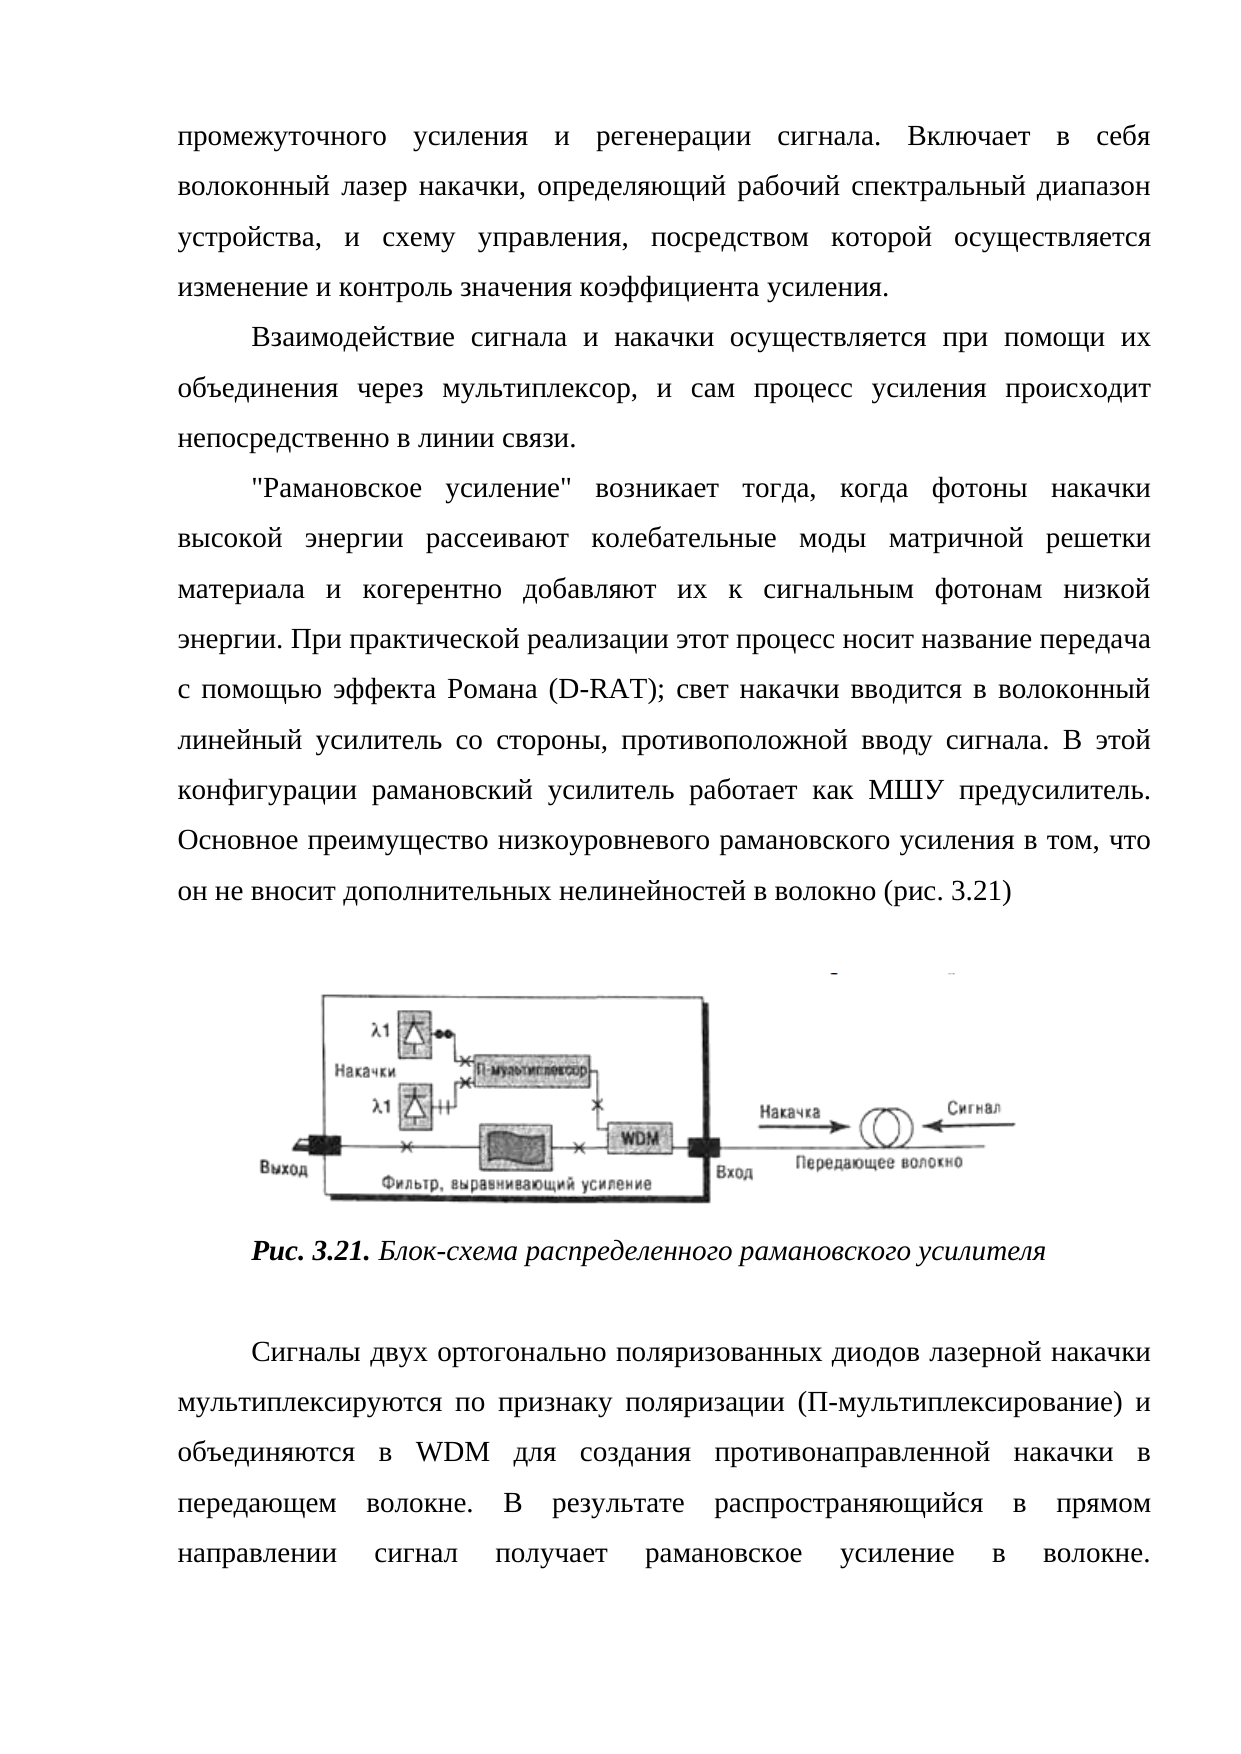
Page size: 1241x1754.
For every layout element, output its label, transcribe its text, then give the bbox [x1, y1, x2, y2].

text "Рамановское усиление" возникает тогда, когда фотоны накачки высокой энергии рассеивают колебательные моды матричной решетки материала и когерентно добавляют их к сигнальным фотонам низкой энергии. При практической реализации этот процесс носит название передача с помощью эффекта Романа (D-RAT); свет накачки вводится в волоконный линейный усилитель со стороны, противоположной вводу сигнала. В этой конфигурации рамановский усилитель работает как МШУ предусилитель. Основное преимущество низкоуровневого рамановского усиления в том, что он не вносит дополнительных нелинейностей в волокно (рис. 3.21) [177, 470, 1152, 906]
text Рис. 3.21. Блок-схема распределенного рамановского усилителя [177, 1233, 1152, 1267]
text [177, 1334, 1152, 1569]
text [177, 118, 1152, 303]
text Взаимодействие сигнала и накачки осуществляется при помощи их объединения через мультиплексор, и сам процесс усиления происходит непосредственно в линии связи. [177, 319, 1152, 453]
picture [251, 973, 1022, 1219]
